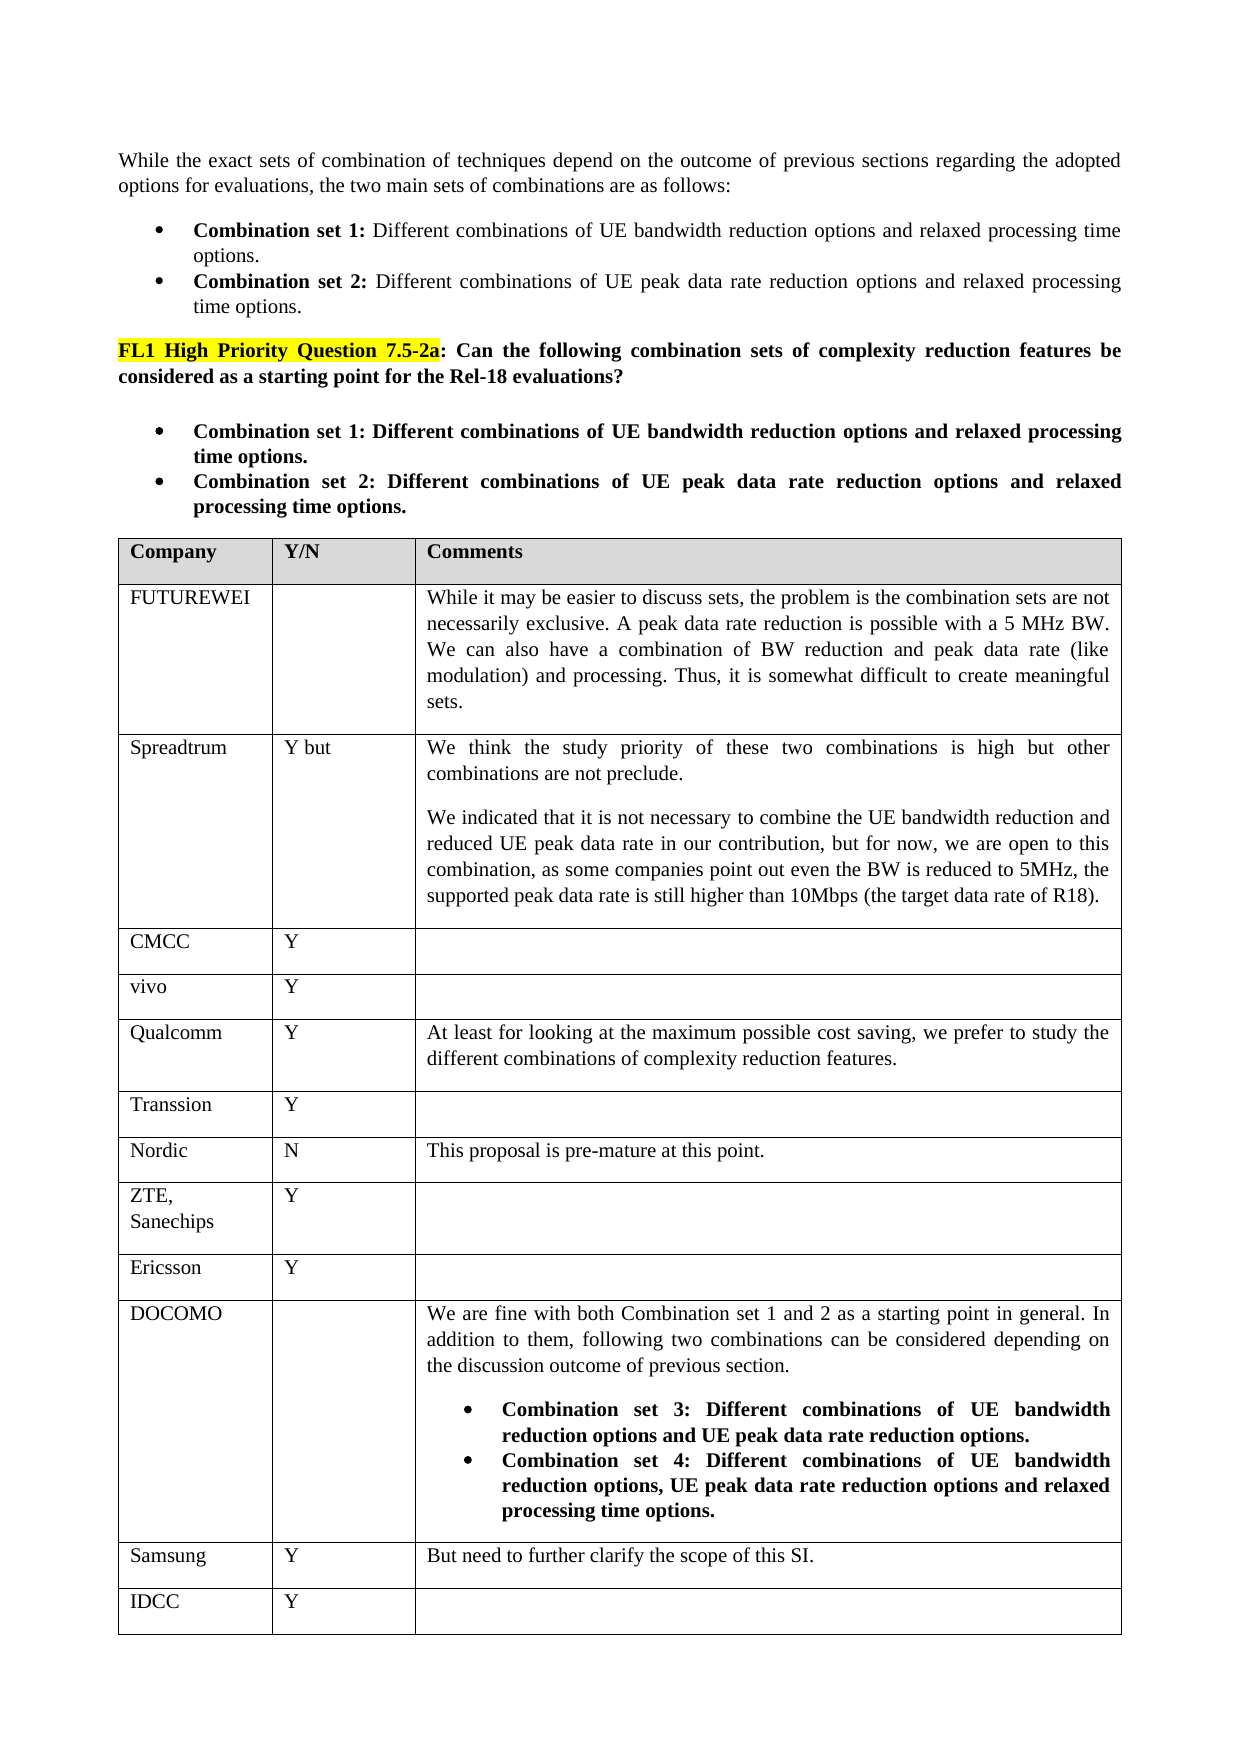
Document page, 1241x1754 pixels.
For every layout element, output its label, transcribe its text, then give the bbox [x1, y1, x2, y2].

table_header Company [119, 539, 272, 584]
table_cell [416, 1183, 1121, 1254]
table_cell We are fine with both Combination set 1 and 2 as a starting point in general. In addition to them, following two combinations can be considered depending on the discussion outcome of previous section. Combination set 3: Different combinations of UE bandwidth reduction options and UE peak data rate reduction options. Combination set 4: Different combinations of UE bandwidth reduction options, UE peak data rate reduction options and relaxed processing time options. [416, 1301, 1121, 1542]
table_cell But need to further clarify the scope of this SI. [416, 1543, 1121, 1588]
table_cell IDCC [119, 1589, 272, 1634]
table_cell Transsion [119, 1092, 272, 1137]
table_cell DOCOMO [119, 1301, 272, 1542]
table_cell While it may be easier to discuss sets, the problem is the combination sets are not necessarily exclusive. A peak data rate reduction is possible with a 5 MHz BW. We can also have a combination of BW reduction and peak data rate (like modulation) and processing. Thus, it is somewhat difficult to create meaningful sets. [416, 585, 1121, 733]
table_cell Y [273, 1255, 415, 1300]
table_cell We think the study priority of these two combinations is high but other combinations are not preclude. We indicated that it is not necessary to combine the UE bandwidth reduction and reduced UE peak data rate in our contribution, but for now, we are open to this combination, as some companies point out even the BW is reduced to 5MHz, the supported peak data rate is still higher than 10Mbps (the target data rate of R18). [416, 735, 1121, 928]
table_cell Y [273, 929, 415, 973]
table_cell Y but [273, 735, 415, 928]
table_cell Qualcomm [119, 1020, 272, 1091]
table_header Y/N [273, 539, 415, 584]
table_cell [416, 1589, 1121, 1634]
table_cell FUTUREWEI [119, 585, 272, 733]
list Combination set 2: Different combinations of UE peak data rate reduction options and relaxed processing time options. [156, 268, 1122, 318]
table_cell [273, 585, 415, 733]
table_cell Y [273, 1589, 415, 1634]
table_cell Y [273, 1020, 415, 1091]
table_cell Y [273, 975, 415, 1019]
table_cell Y [273, 1183, 415, 1254]
table_cell Nordic [119, 1138, 272, 1182]
table_cell [416, 975, 1121, 1019]
table_cell [416, 1255, 1121, 1300]
table_cell At least for looking at the maximum possible cost saving, we prefer to study the different combinations of complexity reduction features. [416, 1020, 1121, 1091]
table_cell Y [273, 1543, 415, 1588]
table_header Comments [416, 539, 1121, 584]
table_cell [416, 929, 1121, 973]
table_cell N [273, 1138, 415, 1182]
table_cell ZTE, Sanechips [119, 1183, 272, 1254]
table_cell Spreadtrum [119, 735, 272, 928]
text FL1 High Priority Question 7.5-2a: Can the following combination sets of complexity reduction features be considered as a starting point for the Rel-18 evaluations? [118, 338, 1122, 388]
table_cell [273, 1301, 415, 1542]
table_cell Y [273, 1092, 415, 1137]
table_cell Samsung [119, 1543, 272, 1588]
table_cell CMCC [119, 929, 272, 973]
text While the exact sets of combination of techniques depend on the outcome of previous sections regarding the adopted options for evaluations, the two main sets of combinations are as follows: [118, 147, 1122, 197]
table_cell vivo [119, 975, 272, 1019]
list Combination set 2: Different combinations of UE peak data rate reduction options and relaxed processing time options. [156, 469, 1122, 518]
table_cell This proposal is pre-mature at this point. [416, 1138, 1121, 1182]
list Combination set 1: Different combinations of UE bandwidth reduction options and relaxed processing time options. [156, 419, 1122, 468]
list Combination set 1: Different combinations of UE bandwidth reduction options and relaxed processing time options. [156, 218, 1122, 267]
table_cell Ericsson [119, 1255, 272, 1300]
table_cell [416, 1092, 1121, 1137]
